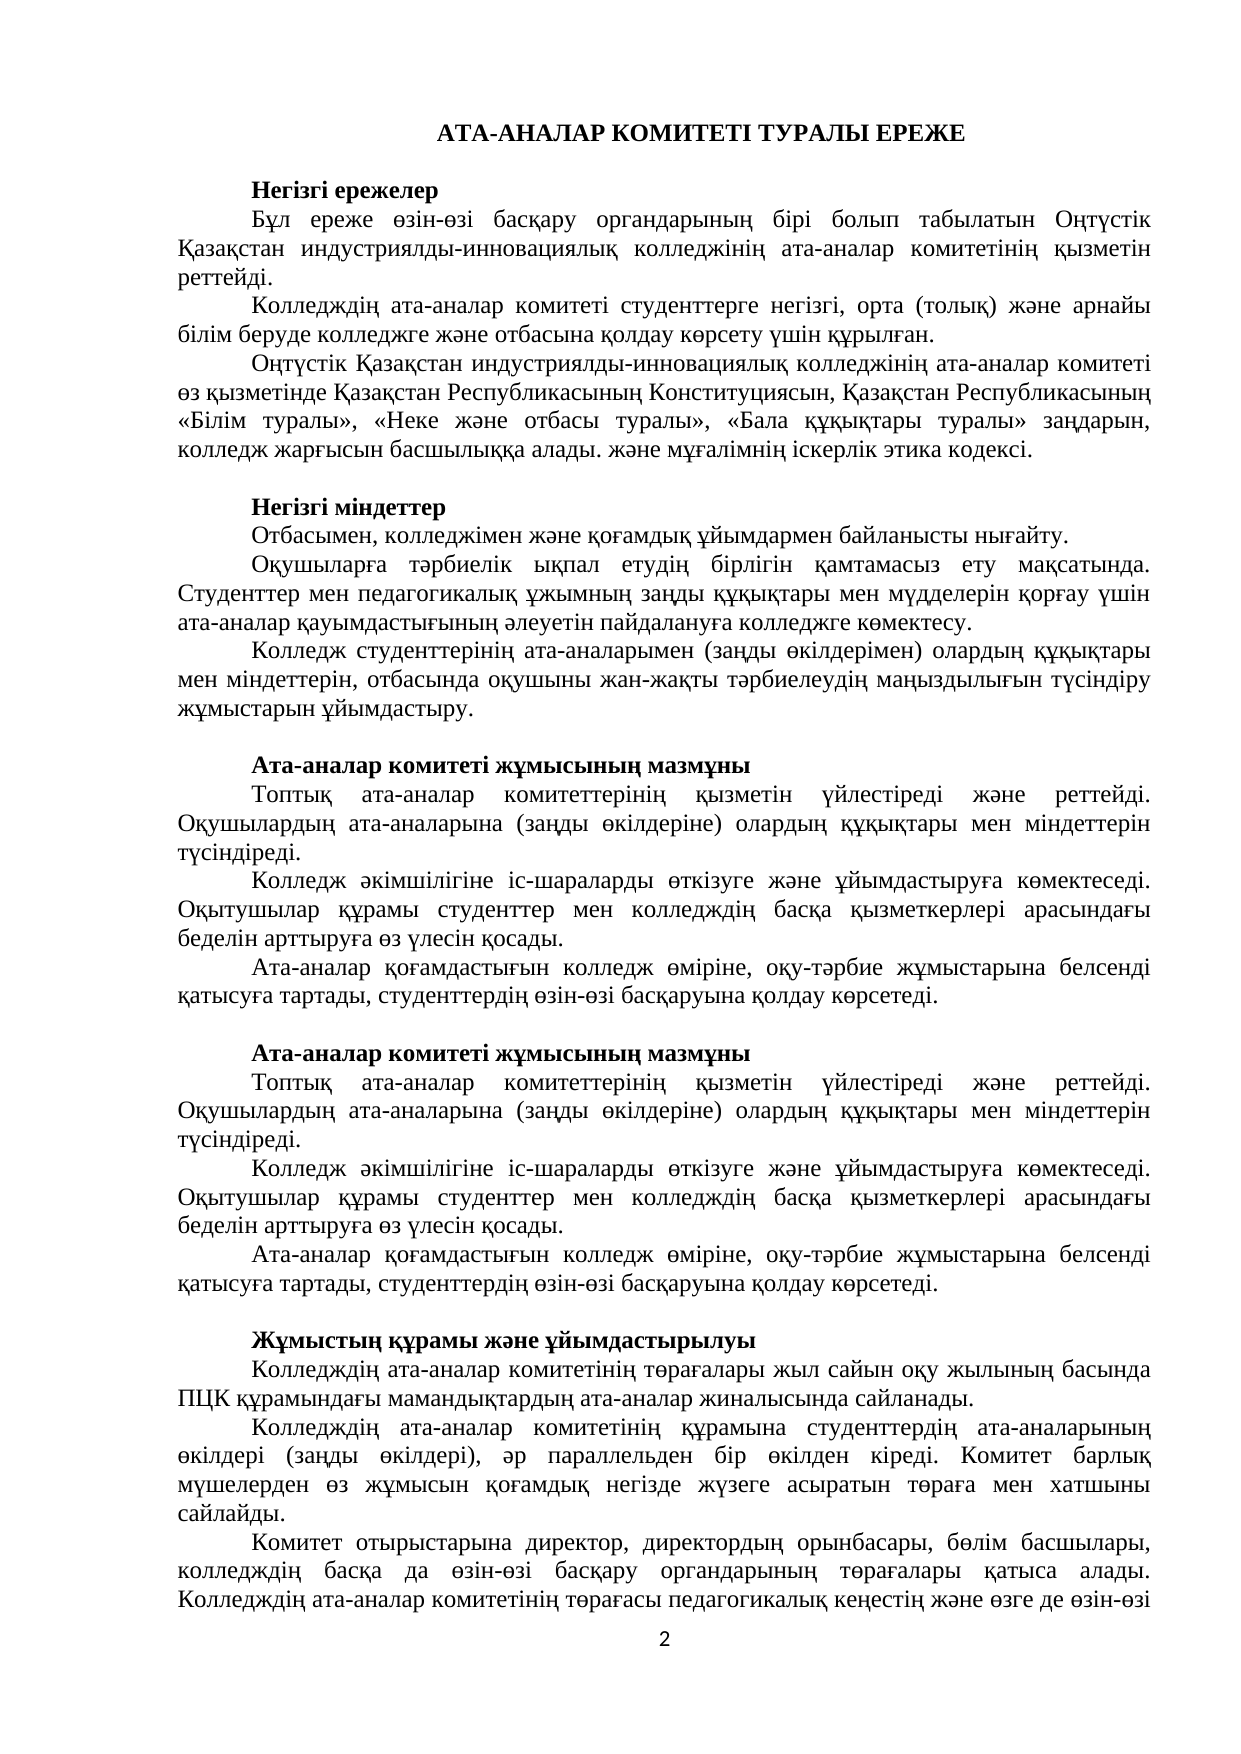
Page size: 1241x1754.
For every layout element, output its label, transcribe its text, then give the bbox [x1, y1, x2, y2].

text Колледждің ата-аналар комитетінің төрағалары жыл сайын оқу жылының басында ПЦК құрамындағы мамандықтардың ата-аналар жиналысында сайланады. [177, 1354, 1152, 1412]
text Ата-аналар комитеті жұмысының мазмұны [177, 1038, 1152, 1067]
text Отбасымен, колледжімен және қоғамдық ұйымдармен байланысты нығайту. [177, 521, 1152, 549]
text Негізгі ережелер [177, 176, 1152, 204]
text Ата-аналар қоғамдастығын колледж өміріне, оқу-тәрбие жұмыстарына белсенді қатысуға тартады, студенттердің өзін-өзі басқаруына қолдау көрсетеді. [177, 1239, 1152, 1297]
text Колледж әкімшілігіне іс-шараларды өткізуге және ұйымдастыруға көмектеседі. Оқытушылар құрамы студенттер мен колледждің басқа қызметкерлері арасындағы беделін арттыруға өз үлесін қосады. [177, 1153, 1152, 1239]
text Оқушыларға тәрбиелік ықпал етудің бірлігін қамтамасыз ету мақсатында. Студенттер мен педагогикалық ұжымның заңды құқықтары мен мүдделерін қорғау үшін ата-аналар қауымдастығының әлеуетін пайдалануға колледжге көмектесу. [177, 549, 1152, 636]
text Оңтүстік Қазақстан индустриялды-инновациялық колледжінің ата-аналар комитеті өз қызметінде Қазақстан Республикасының Конституциясын, Қазақстан Республикасының «Білім туралы», «Неке және отбасы туралы», «Бала құқықтары туралы» заңдарын, колледж жарғысын басшылыққа алады. және мұғалімнің іскерлік этика кодексі. [177, 348, 1152, 463]
text Топтық ата-аналар комитеттерінің қызметін үйлестіреді және реттейді. Оқушылардың ата-аналарына (заңды өкілдеріне) олардың құқықтары мен міндеттерін түсіндіреді. [177, 779, 1152, 866]
text Колледж студенттерінің ата-аналарымен (заңды өкілдерімен) олардың құқықтары мен міндеттерін, отбасында оқушыны жан-жақты тәрбиелеудің маңыздылығын түсіндіру жұмыстарын ұйымдастыру. [177, 636, 1152, 722]
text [177, 1527, 1152, 1613]
text АТА-АНАЛАР КОМИТЕТІ ТУРАЛЫ ЕРЕЖЕ [177, 118, 1152, 147]
text Колледждің ата-аналар комитеті студенттерге негізгі, орта (толық) және арнайы білім беруде колледжге және отбасына қолдау көрсету үшін құрылған. [177, 291, 1152, 348]
text Негізгі міндеттер [177, 492, 1152, 521]
text Колледж әкімшілігіне іс-шараларды өткізуге және ұйымдастыруға көмектеседі. Оқытушылар құрамы студенттер мен колледждің басқа қызметкерлері арасындағы беделін арттыруға өз үлесін қосады. [177, 866, 1152, 952]
text Топтық ата-аналар комитеттерінің қызметін үйлестіреді және реттейді. Оқушылардың ата-аналарына (заңды өкілдеріне) олардың құқықтары мен міндеттерін түсіндіреді. [177, 1067, 1152, 1153]
text Колледждің ата-аналар комитетінің құрамына студенттердің ата-аналарының өкілдері (заңды өкілдері), әр параллельден бір өкілден кіреді. Комитет барлық мүшелерден өз жұмысын қоғамдық негізде жүзеге асыратын төраға мен хатшыны сайлайды. [177, 1412, 1152, 1527]
text Ата-аналар қоғамдастығын колледж өміріне, оқу-тәрбие жұмыстарына белсенді қатысуға тартады, студенттердің өзін-өзі басқаруына қолдау көрсетеді. [177, 952, 1152, 1009]
text Жұмыстың құрамы және ұйымдастырылуы [177, 1326, 1152, 1354]
text Ата-аналар комитеті жұмысының мазмұны [177, 751, 1152, 779]
text Бұл ереже өзін-өзі басқару органдарының бірі болып табылатын Оңтүстік Қазақстан индустриялды-инновациялық колледжінің ата-аналар комитетінің қызметін реттейді. [177, 204, 1152, 291]
